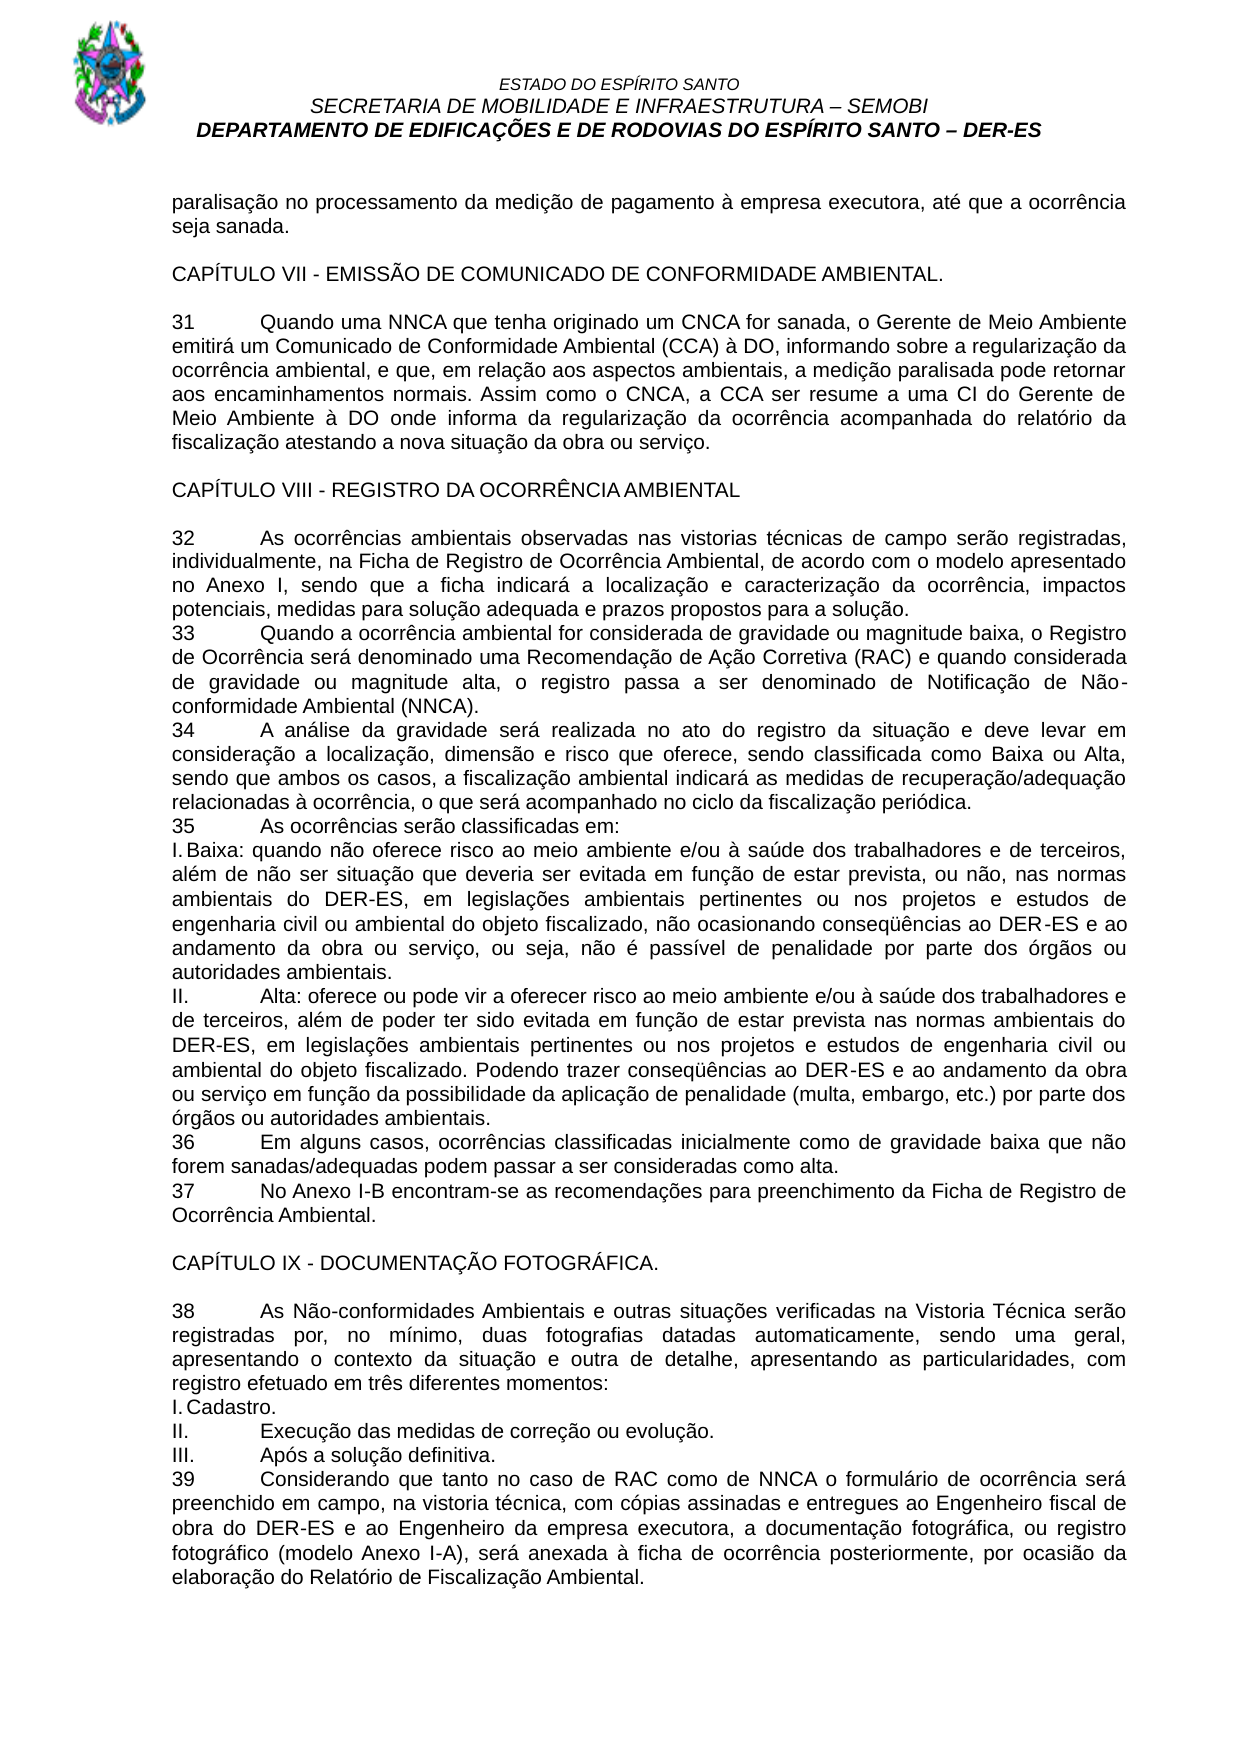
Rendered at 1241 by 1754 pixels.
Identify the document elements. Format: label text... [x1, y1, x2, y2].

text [172, 190, 1130, 238]
text 31 Quando uma NNCA que tenha originado um CNCA for sanada, o Gerente de Meio Ambiente emitirá um Comunicado de Conformidade Ambiental (CCA) à DO, informando sobre a regularização da ocorrência ambiental, e que, em relação aos aspectos ambientais, a medição paralisada pode retornar aos encaminhamentos normais. Assim como o CNCA, a CCA ser resume a uma CI do Gerente de Meio Ambiente à DO onde informa da regularização da ocorrência acompanhada do relatório da fiscalização atestando a nova situação da obra ou serviço. [172, 310, 1130, 453]
text 36 Em alguns casos, ocorrências classificadas inicialmente como de gravidade baixa que não forem sanadas/adequadas podem passar a ser consideradas como alta. [172, 1129, 1130, 1177]
text II. Alta: oferece ou pode vir a oferecer risco ao meio ambiente e/ou à saúde dos trabalhadores e de terceiros, além de poder ter sido evitada em função de estar prevista nas normas ambientais do DER‐ES, em legislações ambientais pertinentes ou nos projetos e estudos de engenharia civil ou ambiental do objeto fiscalizado. Podendo trazer conseqüências ao DER‐ES e ao andamento da obra ou serviço em função da possibilidade da aplicação de penalidade (multa, embargo, etc.) por parte dos órgãos ou autoridades ambientais. [172, 984, 1130, 1129]
text CAPÍTULO VIII - REGISTRO DA OCORRÊNCIA AMBIENTAL [172, 477, 1130, 501]
text 34 A análise da gravidade será realizada no ato do registro da situação e deve levar em consideração a localização, dimensão e risco que oferece, sendo classificada como Baixa ou Alta, sendo que ambos os casos, a fiscalização ambiental indicará as medidas de recuperação/adequação relacionadas à ocorrência, o que será acompanhado no ciclo da fiscalização periódica. [172, 718, 1130, 814]
text II. Execução das medidas de correção ou evolução. [172, 1419, 1130, 1443]
text III. Após a solução definitiva. [172, 1443, 1130, 1467]
text I. Baixa: quando não oferece risco ao meio ambiente e/ou à saúde dos trabalhadores e de terceiros, além de não ser situação que deveria ser evitada em função de estar prevista, ou não, nas normas ambientais do DER‐ES, em legislações ambientais pertinentes ou nos projetos e estudos de engenharia civil ou ambiental do objeto fiscalizado, não ocasionando conseqüências ao DER‐ES e ao andamento da obra ou serviço, ou seja, não é passível de penalidade por parte dos órgãos ou autoridades ambientais. [172, 838, 1130, 984]
text 32 As ocorrências ambientais observadas nas vistorias técnicas de campo serão registradas, individualmente, na Ficha de Registro de Ocorrência Ambiental, de acordo com o modelo apresentado no Anexo I, sendo que a ficha indicará a localização e caracterização da ocorrência, impactos potenciais, medidas para solução adequada e prazos propostos para a solução. [172, 525, 1130, 621]
text 37 No Anexo I‐B encontram‐se as recomendações para preenchimento da Ficha de Registro de Ocorrência Ambiental. [172, 1177, 1130, 1226]
text I. Cadastro. [172, 1395, 1130, 1419]
text CAPÍTULO VII - EMISSÃO DE COMUNICADO DE CONFORMIDADE AMBIENTAL. [172, 262, 1130, 286]
text 39 Considerando que tanto no caso de RAC como de NNCA o formulário de ocorrência será preenchido em campo, na vistoria técnica, com cópias assinadas e entregues ao Engenheiro fiscal de obra do DER‐ES e ao Engenheiro da empresa executora, a documentação fotográfica, ou registro fotográfico (modelo Anexo I‐A), será anexada à ficha de ocorrência posteriormente, por ocasião da elaboração do Relatório de Fiscalização Ambiental. [172, 1467, 1130, 1589]
text 35 As ocorrências serão classificadas em: [172, 814, 1130, 838]
text 33 Quando a ocorrência ambiental for considerada de gravidade ou magnitude baixa, o Registro de Ocorrência será denominado uma Recomendação de Ação Corretiva (RAC) e quando considerada de gravidade ou magnitude alta, o registro passa a ser denominado de Notificação de Não‐conformidade Ambiental (NNCA). [172, 621, 1130, 718]
text CAPÍTULO IX - DOCUMENTAÇÃO FOTOGRÁFICA. [172, 1250, 1130, 1274]
text 38 As Não‐conformidades Ambientais e outras situações verificadas na Vistoria Técnica serão registradas por, no mínimo, duas fotografias datadas automaticamente, sendo uma geral, apresentando o contexto da situação e outra de detalhe, apresentando as particularidades, com registro efetuado em três diferentes momentos: [172, 1298, 1130, 1395]
